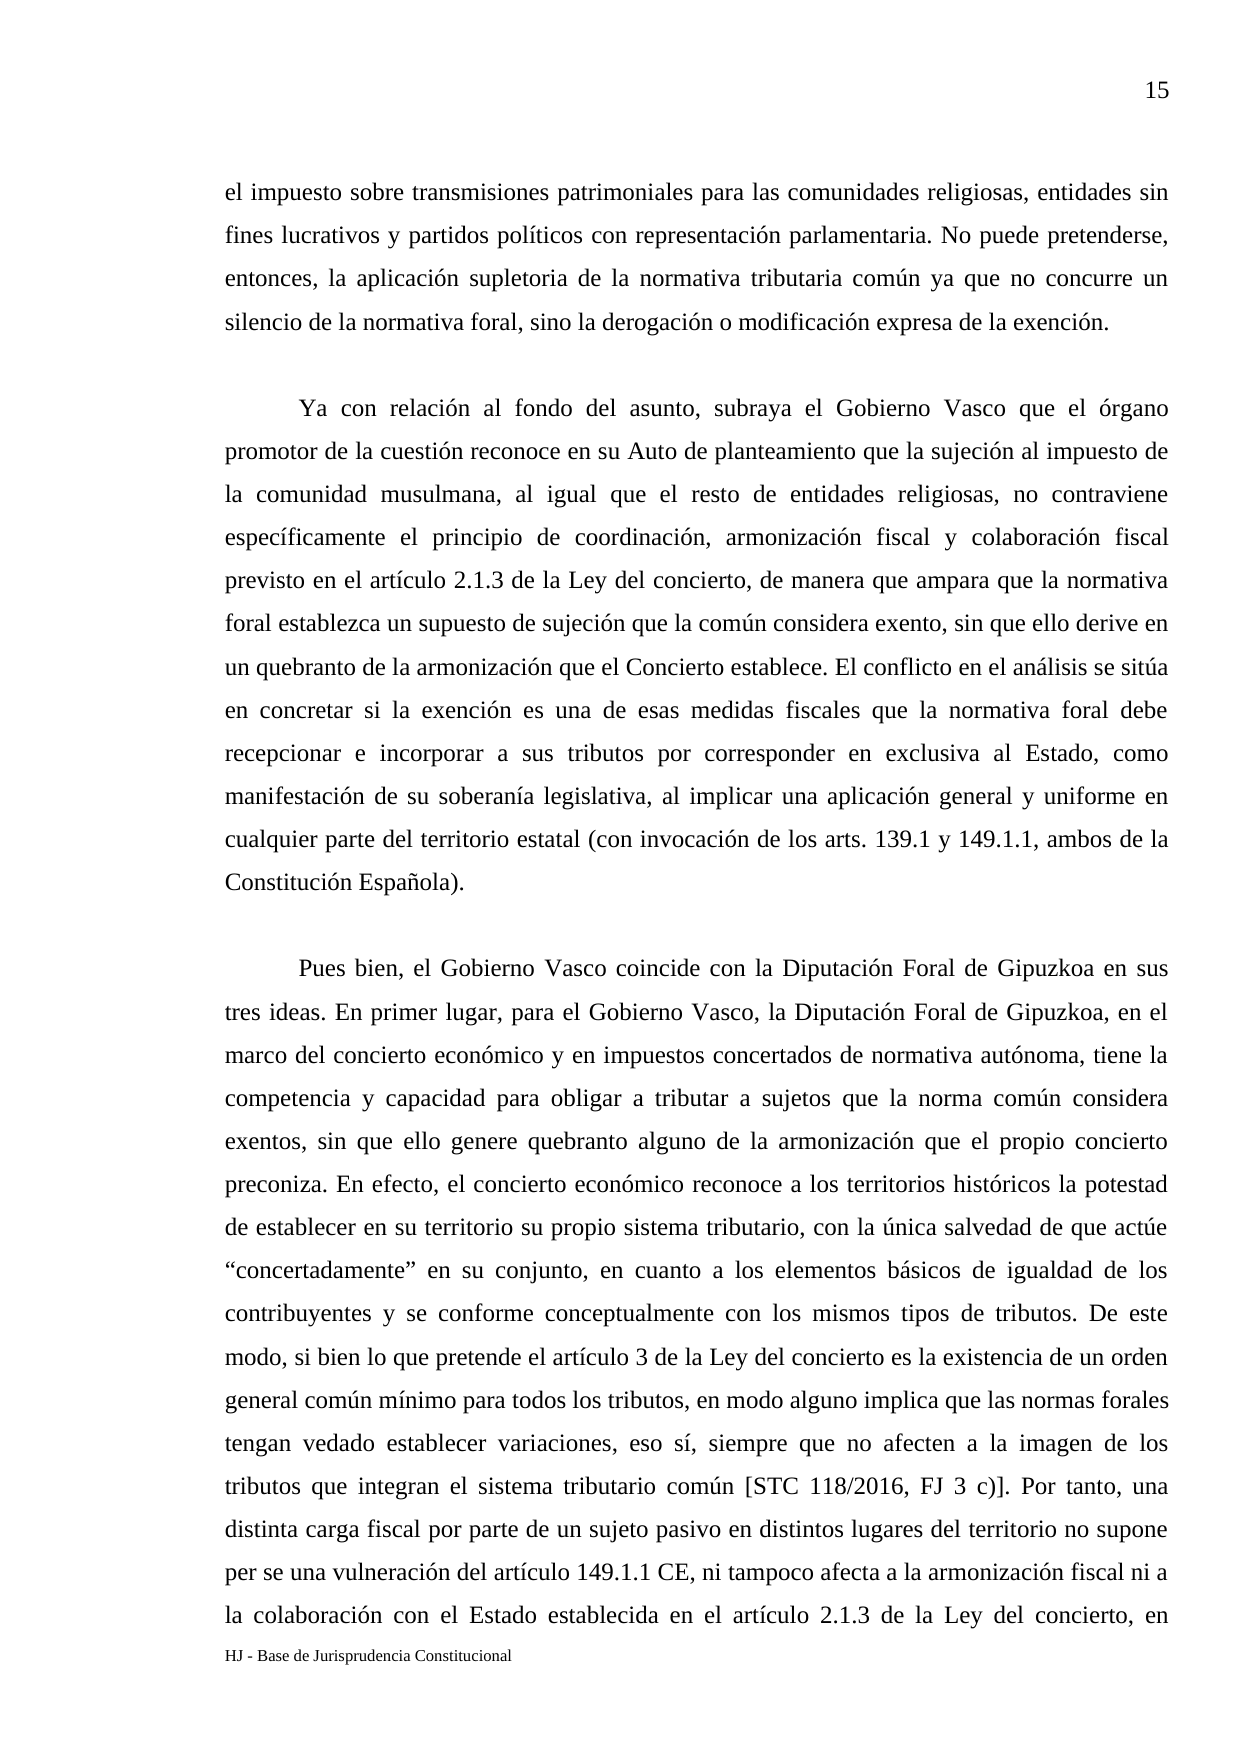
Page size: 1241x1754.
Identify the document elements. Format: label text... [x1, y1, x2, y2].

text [224, 953, 1169, 1629]
text Ya con relación al fondo del asunto, subraya el Gobierno Vasco que el órgano promotor de la cuestión reconoce en su Auto de planteamiento que la sujeción al impuesto de la comunidad musulmana, al igual que el resto de entidades religiosas, no contraviene específicamente el principio de coordinación, armonización fiscal y colaboración fiscal previsto en el artículo 2.1.3 de la Ley del concierto, de manera que ampara que la normativa foral establezca un supuesto de sujeción que la común considera exento, sin que ello derive en un quebranto de la armonización que el Concierto establece. El conflicto en el análisis se sitúa en concretar si la exención es una de esas medidas fiscales que la normativa foral debe recepcionar e incorporar a sus tributos por corresponder en exclusiva al Estado, como manifestación de su soberanía legislativa, al implicar una aplicación general y uniforme en cualquier parte del territorio estatal (con invocación de los arts. 139.1 y 149.1.1, ambos de la Constitución Española). [224, 393, 1169, 896]
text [224, 177, 1169, 335]
